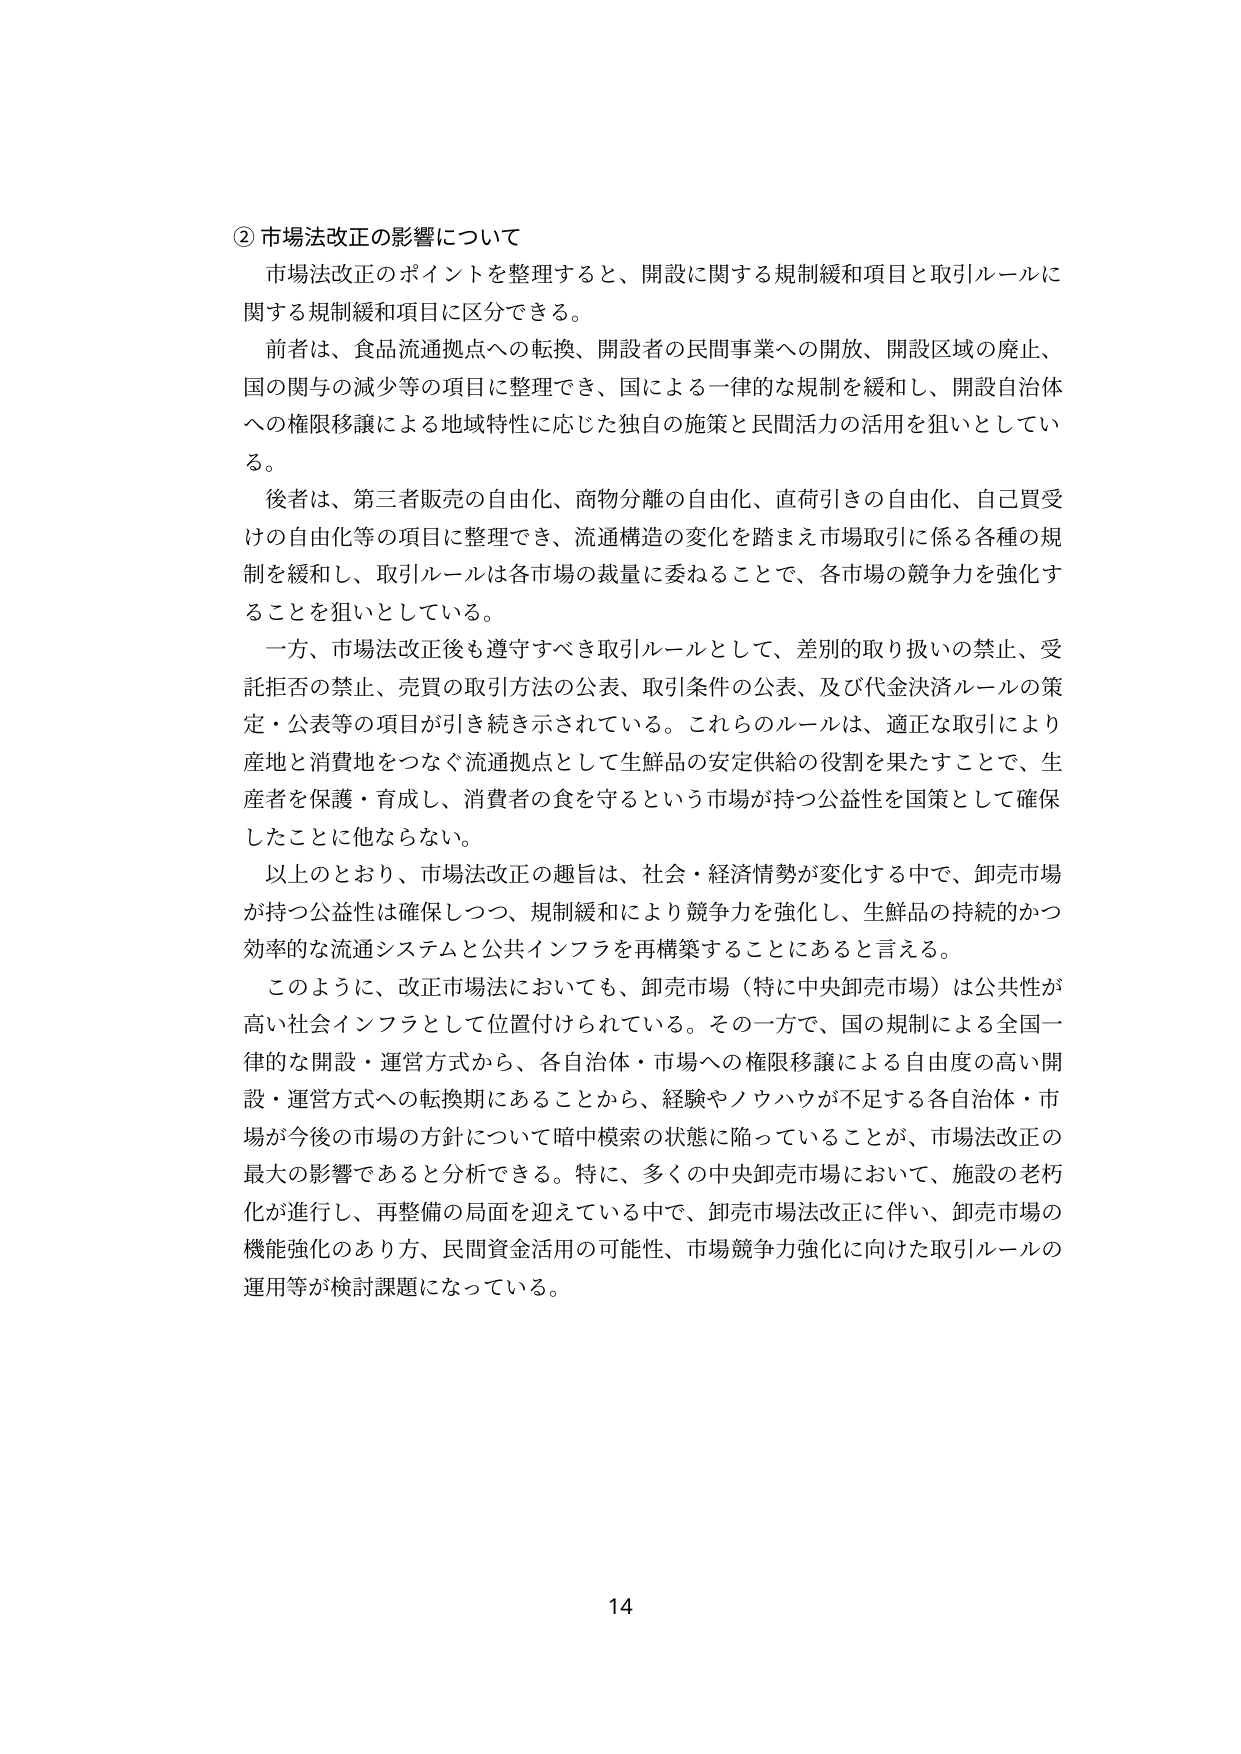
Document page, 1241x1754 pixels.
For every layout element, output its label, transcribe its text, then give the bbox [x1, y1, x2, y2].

text 以上のとおり、市場法改正の趣旨は、社会・経済情勢が変化する中で、卸売市場が持つ公益性は確保しつつ、規制緩和により競争力を強化し、生鮮品の持続的かつ効率的な流通システムと公共インフラを再構築することにあると言える。 [243, 854, 1063, 967]
text 市場法改正のポイントを整理すると、開設に関する規制緩和項目と取引ルールに関する規制緩和項目に区分できる。 [243, 254, 1063, 329]
subtitle 市場法改正の影響について [207, 217, 1063, 254]
text このように、改正市場法においても、卸売市場（特に中央卸売市場）は公共性が高い社会インフラとして位置付けられている。その一方で、国の規制による全国一律的な開設・運営方式から、各自治体・市場への権限移譲による自由度の高い開設・運営方式への転換期にあることから、経験やノウハウが不足する各自治体・市場が今後の市場の方針について暗中模索の状態に陥っていることが、市場法改正の最大の影響であると分析できる。特に、多くの中央卸売市場において、施設の老朽化が進行し、再整備の局面を迎えている中で、卸売市場法改正に伴い、卸売市場の機能強化のあり方、民間資金活用の可能性、市場競争力強化に向けた取引ルールの運用等が検討課題になっている。 [243, 967, 1063, 1304]
text 前者は、食品流通拠点への転換、開設者の民間事業への開放、開設区域の廃止、国の関与の減少等の項目に整理でき、国による一律的な規制を緩和し、開設自治体への権限移譲による地域特性に応じた独自の施策と民間活力の活用を狙いとしている。 [243, 329, 1063, 479]
text 一方、市場法改正後も遵守すべき取引ルールとして、差別的取り扱いの禁止、受託拒否の禁止、売買の取引方法の公表、取引条件の公表、及び代金決済ルールの策定・公表等の項目が引き続き示されている。これらのルールは、適正な取引により産地と消費地をつなぐ流通拠点として生鮮品の安定供給の役割を果たすことで、生産者を保護・育成し、消費者の食を守るという市場が持つ公益性を国策として確保したことに他ならない。 [243, 629, 1063, 854]
text 後者は、第三者販売の自由化、商物分離の自由化、直荷引きの自由化、自己買受けの自由化等の項目に整理でき、流通構造の変化を踏まえ市場取引に係る各種の規制を緩和し、取引ルールは各市場の裁量に委ねることで、各市場の競争力を強化することを狙いとしている。 [243, 479, 1063, 629]
